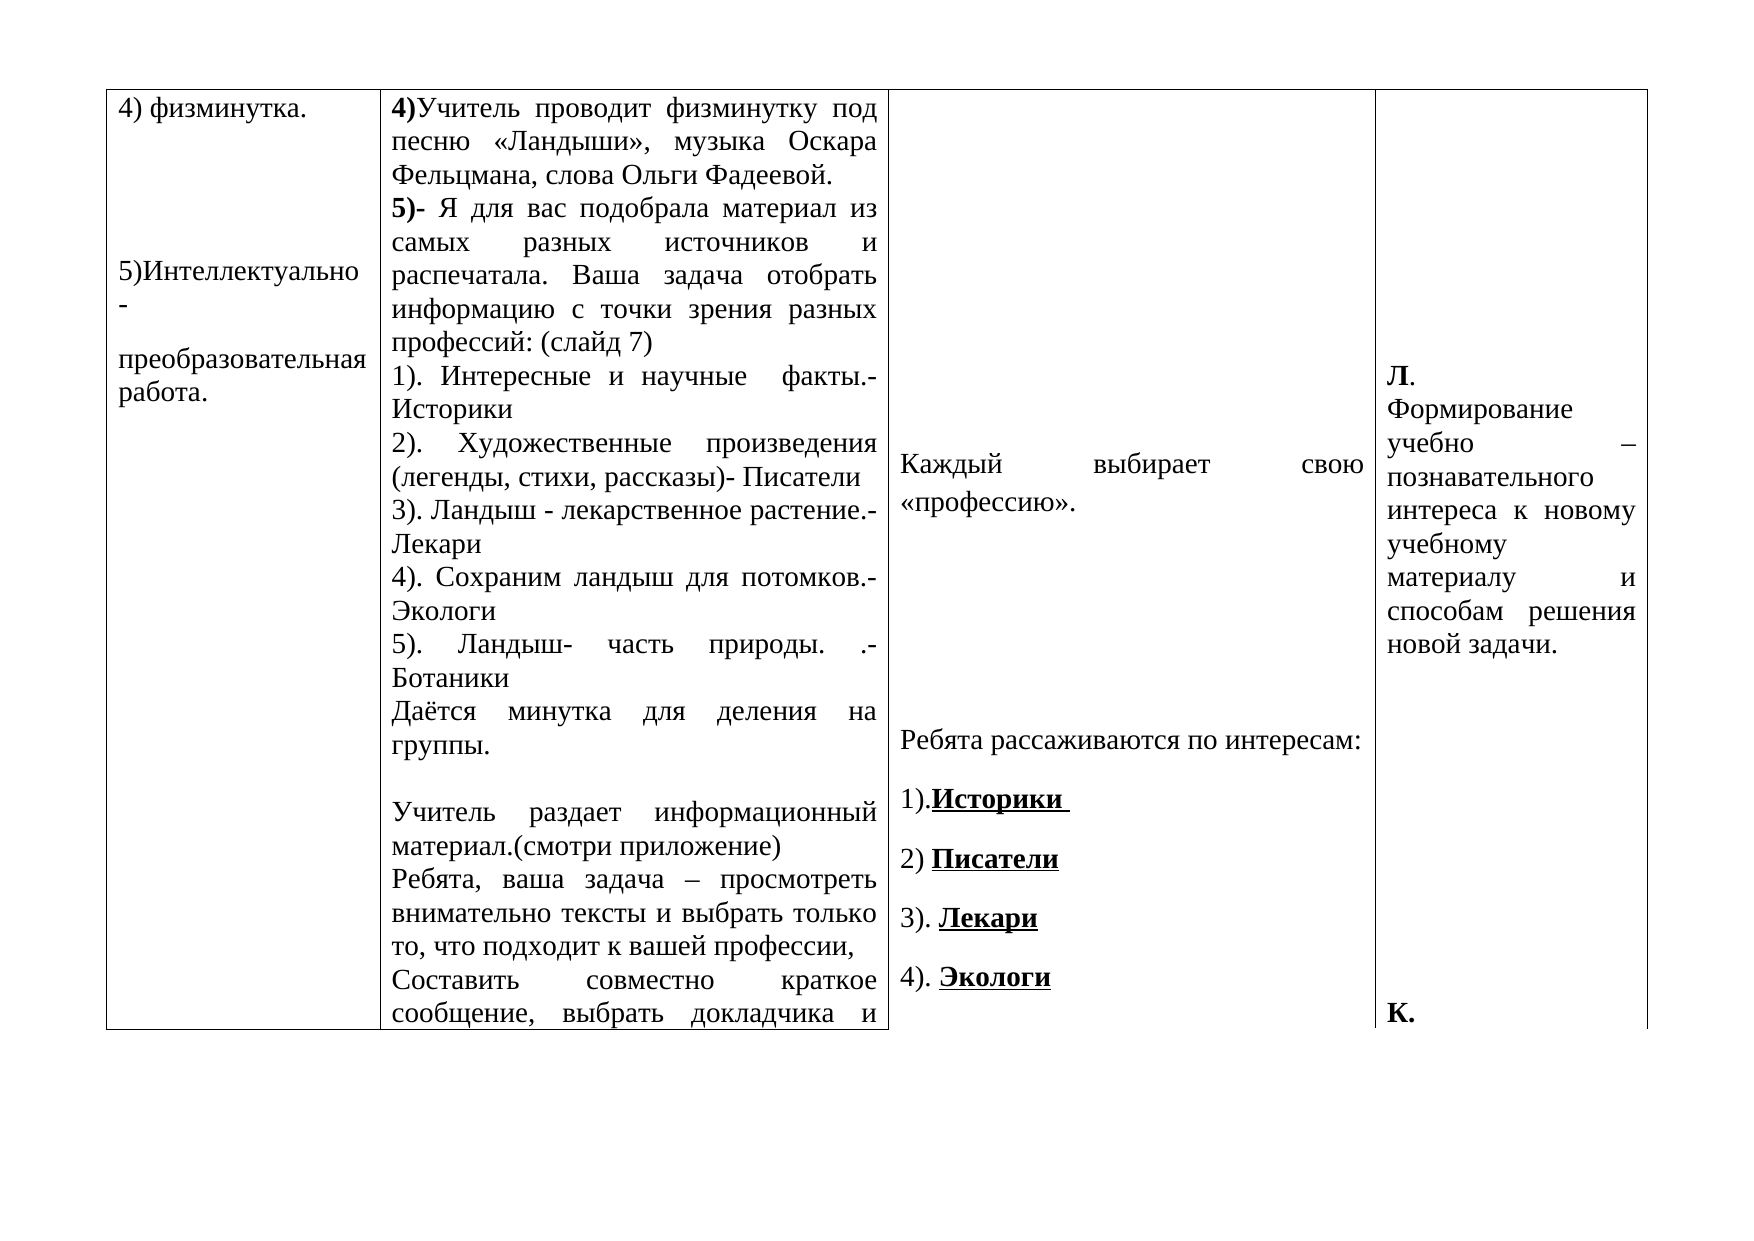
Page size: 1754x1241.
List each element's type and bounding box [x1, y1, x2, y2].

table_cell [1376, 90, 1647, 1029]
table_cell [889, 90, 1376, 1029]
table_cell [381, 90, 888, 1029]
table_cell [107, 90, 380, 1029]
